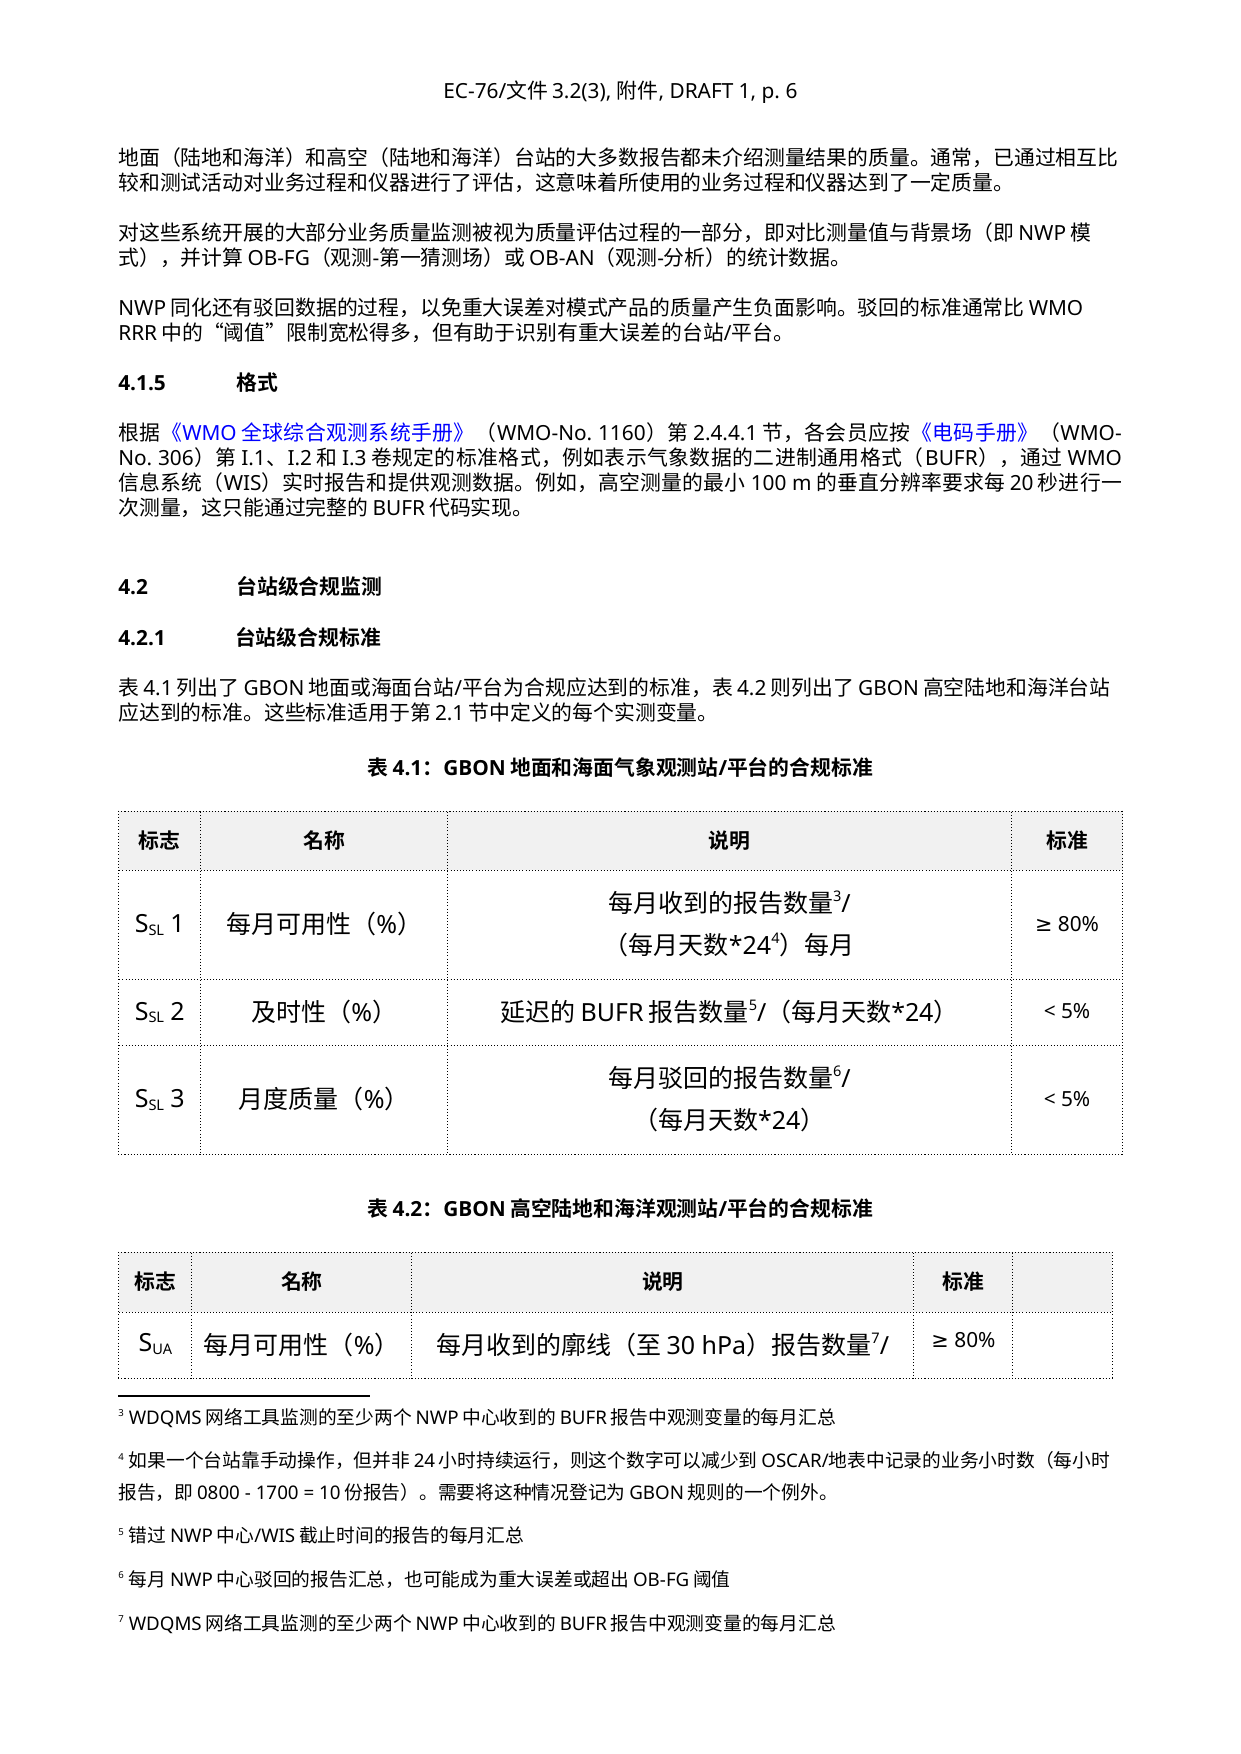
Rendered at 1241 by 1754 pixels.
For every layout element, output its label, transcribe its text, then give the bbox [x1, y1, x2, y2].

table_cell < 5% [1011, 1045, 1123, 1153]
table_cell 及时性（%） [200, 979, 448, 1045]
text 表4.1列出了GBON地面或海面台站/平台为合规应达到的标准，表4.2则列出了GBON高空陆地和海洋台站应达到的标准。这些标准适用于第2.1节中定义的每个实测变量。 [118, 676, 1122, 726]
table_header 标准 [914, 1252, 1013, 1312]
table_header [1013, 1252, 1112, 1312]
table_header 名称 [200, 811, 448, 870]
table_cell 月度质量（%） [200, 1045, 448, 1153]
table_header 说明 [448, 811, 1011, 870]
text 4.2.1 台站级合规标准 [118, 626, 1122, 651]
text NWP同化还有驳回数据的过程，以免重大误差对模式产品的质量产生负面影响。驳回的标准通常比WMO RRR中的“阈值”限制宽松得多，但有助于识别有重大误差的台站/平台。 [118, 295, 1122, 345]
text 表4.1：GBON地面和海面气象观测站/平台的合规标准 [118, 751, 1122, 781]
table_cell [1013, 1312, 1112, 1378]
table_cell SSL 2 [119, 979, 200, 1045]
table_cell 每月可用性（%） [191, 1312, 412, 1378]
table_cell 每月驳回的报告数量/ （每月天数*24） [448, 1045, 1011, 1153]
table_cell < 5% [1011, 979, 1123, 1045]
text 4.1.5 格式 [118, 370, 1122, 395]
text 对这些系统开展的大部分业务质量监测被视为质量评估过程的一部分，即对比测量值与背景场（即NWP模式），并计算OB-FG（观测-第一猜测场）或OB-AN（观测-分析）的统计数据。 [118, 220, 1122, 270]
table_cell 每月可用性（%） [200, 870, 448, 979]
table_header 标志 [119, 811, 200, 870]
table_header 标志 [119, 1252, 191, 1312]
table_cell 每月收到的报告数量/ （每月天数*24）每月 [448, 870, 1011, 979]
table_header 名称 [191, 1252, 412, 1312]
table_cell SSL 1 [119, 870, 200, 979]
table_cell SUA 1 [119, 1312, 191, 1378]
text 表4.2：GBON高空陆地和海洋观测站/平台的合规标准 [118, 1192, 1122, 1222]
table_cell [412, 1312, 913, 1378]
table_header 说明 [412, 1252, 913, 1312]
subtitle 4.2 台站级合规监测 [118, 570, 1122, 601]
table_cell 延迟的BUFR报告数量/（每月天数*24） [448, 979, 1011, 1045]
text 根据《WMO全球综合观测系统手册》（WMO-No. 1160）第2.4.4.1节，各会员应按《电码手册》（WMO-No. 306）第I.1、I.2和I.3卷规定的标准格式，例如表示气象数据的二进制通用格式（BUFR），通过WMO信息系统（WIS）实时报告和提供观测数据。例如，高空测量的最小100 m的垂直分辨率要求每20秒进行一次测量，这只能通过完整的BUFR代码实现。 [118, 420, 1122, 520]
table_cell SSL 3 [119, 1045, 200, 1153]
table_cell ≥ 80% [1011, 870, 1123, 979]
table_header 标准 [1011, 811, 1123, 870]
text 地面（陆地和海洋）和高空（陆地和海洋）台站的大多数报告都未介绍测量结果的质量。通常，已通过相互比较和测试活动对业务过程和仪器进行了评估，这意味着所使用的业务过程和仪器达到了一定质量。 [118, 145, 1122, 195]
table_cell ≥ 80% [914, 1312, 1013, 1378]
